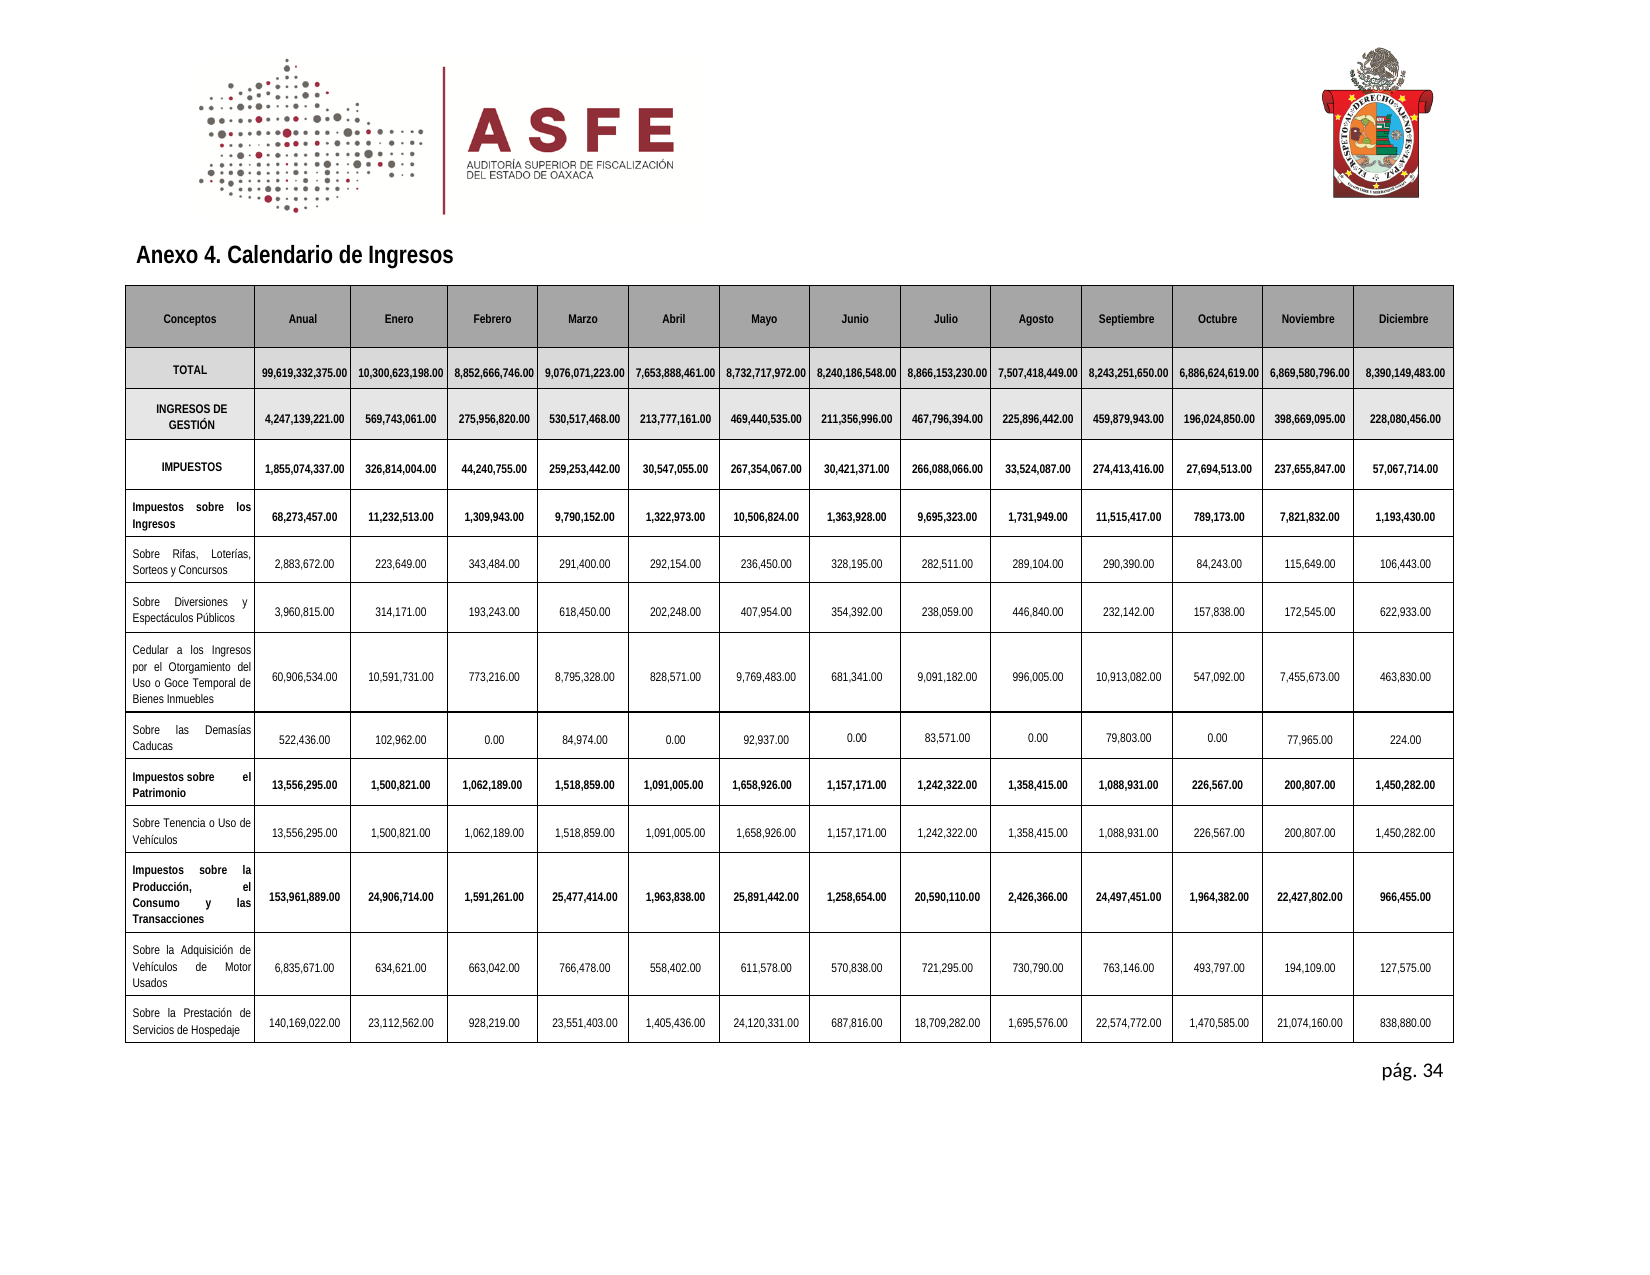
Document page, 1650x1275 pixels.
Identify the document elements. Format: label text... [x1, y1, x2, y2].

table_cell 766,478.00 [538, 933, 628, 995]
table_cell 1,658,926.00 [720, 759, 809, 805]
table_cell 24,497,451.00 [1082, 853, 1172, 932]
table_cell 1,518,859.00 [538, 759, 628, 805]
table_cell 226,567.00 [1173, 759, 1262, 805]
table_cell 172,545.00 [1263, 583, 1353, 632]
table_cell 79,803.00 [1082, 713, 1172, 758]
table_cell 326,814,004.00 [351, 440, 447, 489]
table_cell 27,694,513.00 [1173, 440, 1262, 489]
table_cell 1,157,171.00 [810, 759, 900, 805]
table_cell 328,195.00 [810, 537, 900, 582]
table_cell 618,450.00 [538, 583, 628, 632]
table_cell 7,507,418,449.00 [991, 348, 1081, 388]
table_header Abril [629, 286, 719, 347]
table_cell 282,511.00 [901, 537, 990, 582]
table_cell 9,695,323.00 [901, 490, 990, 536]
table_cell 106,443.00 [1354, 537, 1453, 582]
table_cell 13,556,295.00 [255, 806, 350, 852]
table_cell 1,088,931.00 [1082, 759, 1172, 805]
table_cell 292,154.00 [629, 537, 719, 582]
table_cell 828,571.00 [629, 633, 719, 711]
table_header Junio [810, 286, 900, 347]
table_cell 226,567.00 [1173, 806, 1262, 852]
table_cell 2,883,672.00 [255, 537, 350, 582]
table_header Agosto [991, 286, 1081, 347]
table_cell 289,104.00 [991, 537, 1081, 582]
table_cell 1,088,931.00 [1082, 806, 1172, 852]
table_cell 11,232,513.00 [351, 490, 447, 536]
text Anexo 4. Calendario de Ingresos [136, 240, 1443, 268]
table_cell 8,795,328.00 [538, 633, 628, 711]
table_cell 9,091,182.00 [901, 633, 990, 711]
table_cell 127,575.00 [1354, 933, 1453, 995]
picture [167, 39, 707, 223]
table_cell 1,855,074,337.00 [255, 440, 350, 489]
table_cell 1,157,171.00 [810, 806, 900, 852]
table_cell 10,913,082.00 [1082, 633, 1172, 711]
table_header Noviembre [1263, 286, 1353, 347]
table_cell Sobre la Adquisición de Vehículos de Motor Usados [126, 933, 254, 995]
table_cell 193,243.00 [448, 583, 537, 632]
table_cell 225,896,442.00 [991, 389, 1081, 439]
table_cell 10,506,824.00 [720, 490, 809, 536]
table_cell 463,830.00 [1354, 633, 1453, 711]
table_cell 1,470,585.00 [1173, 996, 1262, 1042]
table_header Enero [351, 286, 447, 347]
table_cell 213,777,161.00 [629, 389, 719, 439]
table_cell 1,964,382.00 [1173, 853, 1262, 932]
table_cell 267,354,067.00 [720, 440, 809, 489]
table_cell 0.00 [448, 713, 537, 758]
table_cell 1,500,821.00 [351, 806, 447, 852]
table_cell 10,591,731.00 [351, 633, 447, 711]
table_cell Sobre las Demasías Caducas [126, 713, 254, 758]
table_cell 928,219.00 [448, 996, 537, 1042]
table_cell 92,937.00 [720, 713, 809, 758]
table_cell 1,258,654.00 [810, 853, 900, 932]
table_cell 157,838.00 [1173, 583, 1262, 632]
table_cell 99,619,332,375.00 [255, 348, 350, 388]
table_cell 1,091,005.00 [629, 759, 719, 805]
table_cell IMPUESTOS [126, 440, 254, 489]
table_cell 11,515,417.00 [1082, 490, 1172, 536]
table_cell 6,886,624,619.00 [1173, 348, 1262, 388]
table_cell INGRESOS DE GESTIÓN [126, 389, 254, 439]
table_cell 0.00 [810, 713, 900, 758]
table_cell 1,591,261.00 [448, 853, 537, 932]
table_cell 102,962.00 [351, 713, 447, 758]
table_cell 274,413,416.00 [1082, 440, 1172, 489]
table_cell 228,080,456.00 [1354, 389, 1453, 439]
table_cell 84,974.00 [538, 713, 628, 758]
table_cell 236,450.00 [720, 537, 809, 582]
table_header Febrero [448, 286, 537, 347]
table_cell 8,243,251,650.00 [1082, 348, 1172, 388]
table_cell Sobre Diversiones y Espectáculos Públicos [126, 583, 254, 632]
table_cell 611,578.00 [720, 933, 809, 995]
table_cell 23,551,403.00 [538, 996, 628, 1042]
table_cell 314,171.00 [351, 583, 447, 632]
table_cell 22,427,802.00 [1263, 853, 1353, 932]
table_cell 18,709,282.00 [901, 996, 990, 1042]
table_cell 266,088,066.00 [901, 440, 990, 489]
table_cell 1,500,821.00 [351, 759, 447, 805]
table_cell 407,954.00 [720, 583, 809, 632]
table_cell 1,091,005.00 [629, 806, 719, 852]
table_cell 467,796,394.00 [901, 389, 990, 439]
table_header Mayo [720, 286, 809, 347]
table_cell 3,960,815.00 [255, 583, 350, 632]
table_cell 0.00 [629, 713, 719, 758]
table_cell 77,965.00 [1263, 713, 1353, 758]
table_cell 2,426,366.00 [991, 853, 1081, 932]
table_cell 1,062,189.00 [448, 759, 537, 805]
table_cell 22,574,772.00 [1082, 996, 1172, 1042]
table_cell 200,807.00 [1263, 759, 1353, 805]
table_cell 1,309,943.00 [448, 490, 537, 536]
table_header Marzo [538, 286, 628, 347]
table_cell 211,356,996.00 [810, 389, 900, 439]
table_cell 1,193,430.00 [1354, 490, 1453, 536]
table_cell 9,790,152.00 [538, 490, 628, 536]
table_cell 522,436.00 [255, 713, 350, 758]
table_cell Impuestos sobre el Patrimonio [126, 759, 254, 805]
table_cell 0.00 [991, 713, 1081, 758]
table_cell 21,074,160.00 [1263, 996, 1353, 1042]
table_cell 687,816.00 [810, 996, 900, 1042]
picture [1311, 44, 1444, 201]
table_cell 24,120,331.00 [720, 996, 809, 1042]
table_cell Sobre Tenencia o Uso de Vehículos [126, 806, 254, 852]
table_cell 1,450,282.00 [1354, 759, 1453, 805]
table_cell 1,242,322.00 [901, 759, 990, 805]
table_cell 7,455,673.00 [1263, 633, 1353, 711]
table_cell 721,295.00 [901, 933, 990, 995]
table_cell 13,556,295.00 [255, 759, 350, 805]
table_cell Impuestos sobre la Producción, el Consumo y las Transacciones [126, 853, 254, 932]
table_header Anual [255, 286, 350, 347]
table_cell 1,731,949.00 [991, 490, 1081, 536]
table_cell 237,655,847.00 [1263, 440, 1353, 489]
table_cell 0.00 [1173, 713, 1262, 758]
table_cell 6,869,580,796.00 [1263, 348, 1353, 388]
table_cell Sobre la Prestación de Servicios de Hospedaje [126, 996, 254, 1042]
table_header Septiembre [1082, 286, 1172, 347]
table_cell 569,743,061.00 [351, 389, 447, 439]
table_cell 634,621.00 [351, 933, 447, 995]
table_cell 8,732,717,972.00 [720, 348, 809, 388]
table_cell 4,247,139,221.00 [255, 389, 350, 439]
table_cell 30,547,055.00 [629, 440, 719, 489]
table_cell 459,879,943.00 [1082, 389, 1172, 439]
table_cell 1,695,576.00 [991, 996, 1081, 1042]
table_cell 8,390,149,483.00 [1354, 348, 1453, 388]
table_cell 469,440,535.00 [720, 389, 809, 439]
table_cell 194,109.00 [1263, 933, 1353, 995]
table_cell TOTAL [126, 348, 254, 388]
table_header Octubre [1173, 286, 1262, 347]
table_cell 7,821,832.00 [1263, 490, 1353, 536]
table_cell 115,649.00 [1263, 537, 1353, 582]
table_cell 773,216.00 [448, 633, 537, 711]
table_cell 24,906,714.00 [351, 853, 447, 932]
table_cell 200,807.00 [1263, 806, 1353, 852]
table_cell 9,769,483.00 [720, 633, 809, 711]
table_cell 1,450,282.00 [1354, 806, 1453, 852]
table_cell 25,891,442.00 [720, 853, 809, 932]
table_cell 259,253,442.00 [538, 440, 628, 489]
table_cell 996,005.00 [991, 633, 1081, 711]
table_cell 398,669,095.00 [1263, 389, 1353, 439]
table_cell 140,169,022.00 [255, 996, 350, 1042]
table_cell 1,062,189.00 [448, 806, 537, 852]
table_cell 9,076,071,223.00 [538, 348, 628, 388]
table_cell 290,390.00 [1082, 537, 1172, 582]
table_cell 33,524,087.00 [991, 440, 1081, 489]
table_cell 238,059.00 [901, 583, 990, 632]
table_cell 224.00 [1354, 713, 1453, 758]
table_cell 8,240,186,548.00 [810, 348, 900, 388]
table_cell 232,142.00 [1082, 583, 1172, 632]
table_cell 763,146.00 [1082, 933, 1172, 995]
table_cell 547,092.00 [1173, 633, 1262, 711]
table_cell 1,358,415.00 [991, 759, 1081, 805]
table_cell 223,649.00 [351, 537, 447, 582]
table_cell 20,590,110.00 [901, 853, 990, 932]
table_cell 202,248.00 [629, 583, 719, 632]
table_cell 622,933.00 [1354, 583, 1453, 632]
table_cell 1,405,436.00 [629, 996, 719, 1042]
table_cell 196,024,850.00 [1173, 389, 1262, 439]
table_cell 966,455.00 [1354, 853, 1453, 932]
table_cell Cedular a los Ingresos por el Otorgamiento del Uso o Goce Temporal de Bienes Inmuebles [126, 633, 254, 711]
table_cell 838,880.00 [1354, 996, 1453, 1042]
table_cell 7,653,888,461.00 [629, 348, 719, 388]
table_cell 1,658,926.00 [720, 806, 809, 852]
table_cell 789,173.00 [1173, 490, 1262, 536]
table_cell 23,112,562.00 [351, 996, 447, 1042]
table_cell 446,840.00 [991, 583, 1081, 632]
table_cell 6,835,671.00 [255, 933, 350, 995]
table_cell 8,852,666,746.00 [448, 348, 537, 388]
table_cell 1,963,838.00 [629, 853, 719, 932]
table_cell 530,517,468.00 [538, 389, 628, 439]
table_cell 68,273,457.00 [255, 490, 350, 536]
table_cell 8,866,153,230.00 [901, 348, 990, 388]
table_cell 570,838.00 [810, 933, 900, 995]
table_header Conceptos [126, 286, 254, 347]
table_cell 1,322,973.00 [629, 490, 719, 536]
table_cell 44,240,755.00 [448, 440, 537, 489]
table_cell 275,956,820.00 [448, 389, 537, 439]
table_header Julio [901, 286, 990, 347]
table_cell Sobre Rifas, Loterías, Sorteos y Concursos [126, 537, 254, 582]
table_cell 25,477,414.00 [538, 853, 628, 932]
table_cell 10,300,623,198.00 [351, 348, 447, 388]
table_cell 1,363,928.00 [810, 490, 900, 536]
table_cell 84,243.00 [1173, 537, 1262, 582]
table_cell 1,242,322.00 [901, 806, 990, 852]
table_cell Impuestos sobre los Ingresos [126, 490, 254, 536]
table_cell 1,518,859.00 [538, 806, 628, 852]
table_cell 30,421,371.00 [810, 440, 900, 489]
table_cell 663,042.00 [448, 933, 537, 995]
table_cell 558,402.00 [629, 933, 719, 995]
table_cell 354,392.00 [810, 583, 900, 632]
table_cell 83,571.00 [901, 713, 990, 758]
table_cell 1,358,415.00 [991, 806, 1081, 852]
table_cell 153,961,889.00 [255, 853, 350, 932]
table_cell 343,484.00 [448, 537, 537, 582]
table_cell 57,067,714.00 [1354, 440, 1453, 489]
table_cell 730,790.00 [991, 933, 1081, 995]
table_cell 681,341.00 [810, 633, 900, 711]
table_cell 60,906,534.00 [255, 633, 350, 711]
table_header Diciembre [1354, 286, 1453, 347]
table_cell 291,400.00 [538, 537, 628, 582]
table_cell 493,797.00 [1173, 933, 1262, 995]
